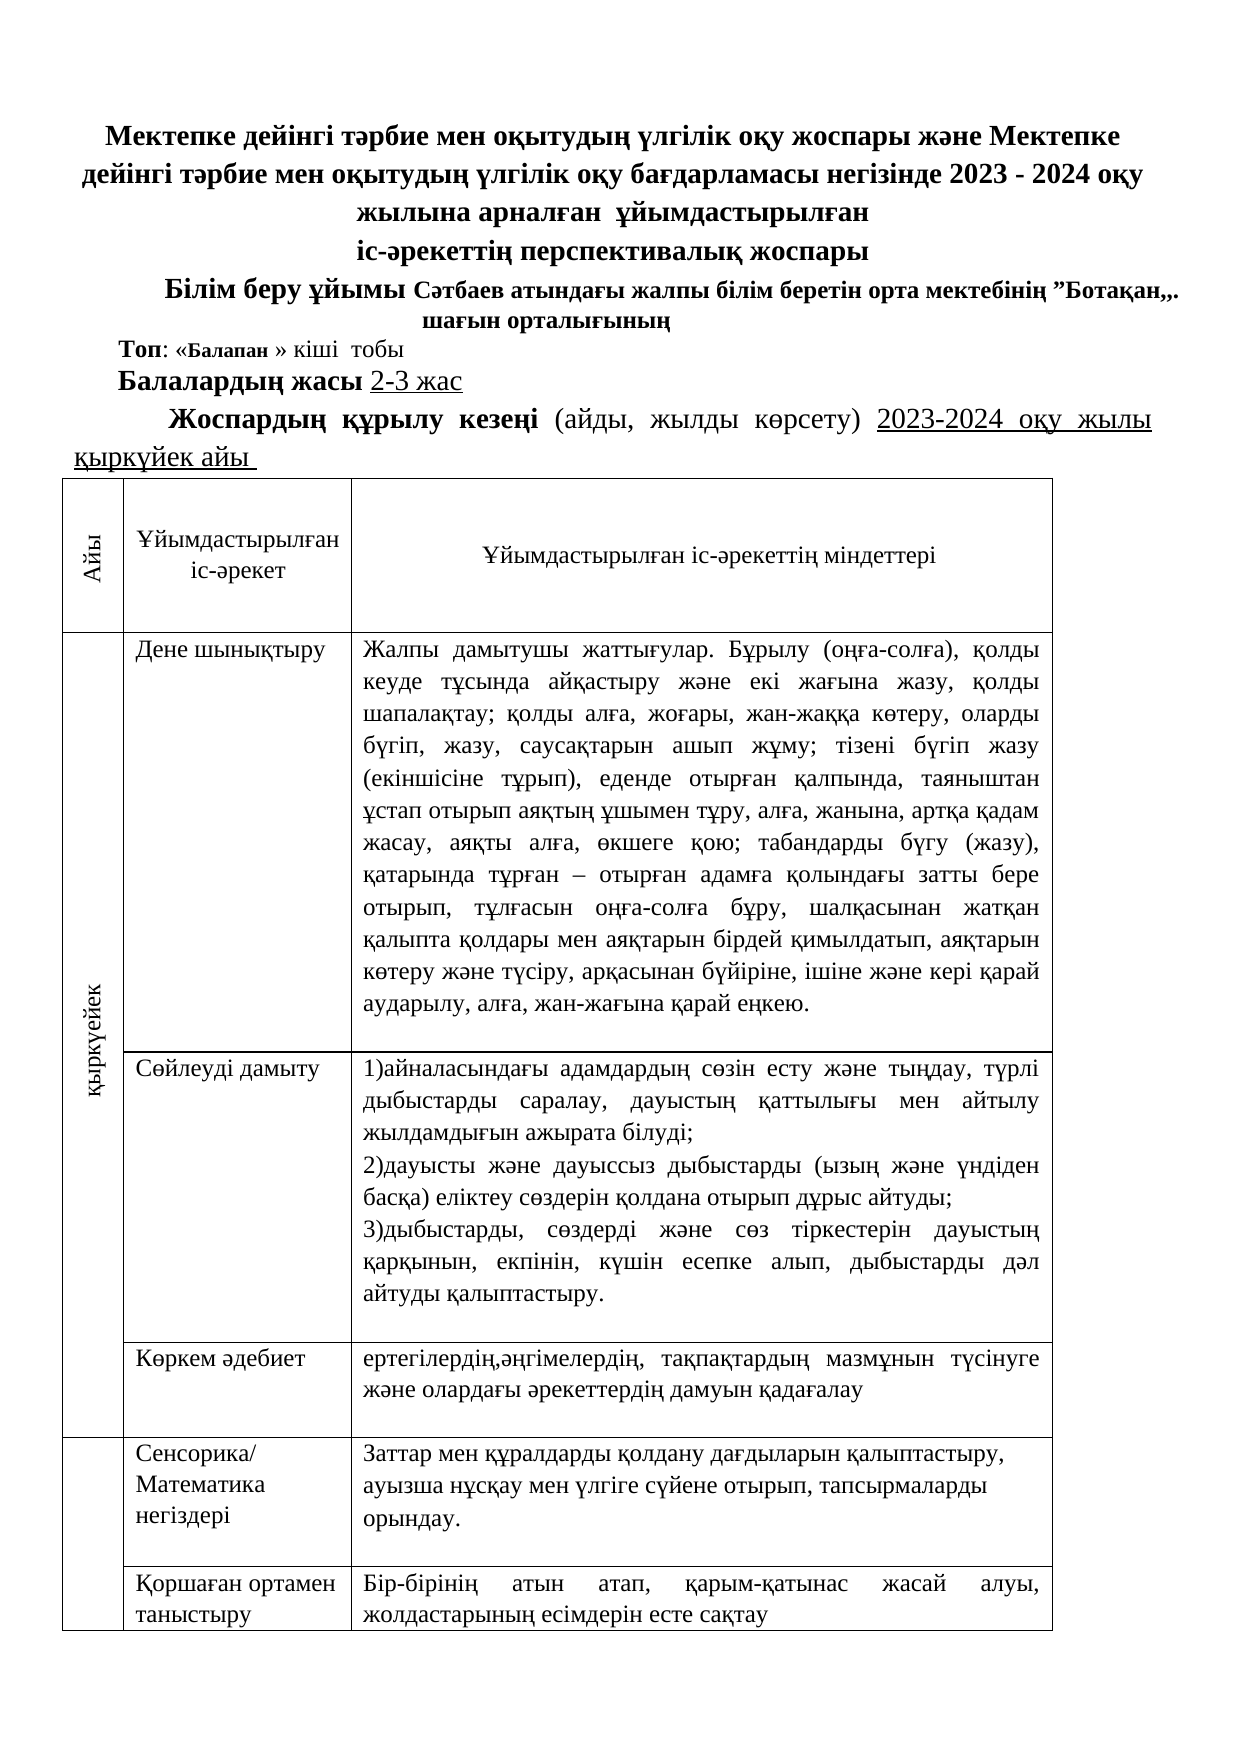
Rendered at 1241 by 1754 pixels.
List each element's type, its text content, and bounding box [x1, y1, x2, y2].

text іс-әрекеттің перспективалық жоспары [74, 233, 1152, 266]
table_cell Жалпы дамытушы жаттығулар. Бұрылу (оңға-солға), қолды кеуде тұсында айқастыру және екі жағына жазу, қолды шапалақтау; қолды алға, жоғары, жан-жаққа көтеру, оларды бүгіп, жазу, саусақтарын ашып жұму; тізені бүгіп жазу (екіншісіне тұрып), еденде отырған қалпында, таяныштан ұстап отырып аяқтың ұшымен тұру, алға, жанына, артқа қадам жасау, аяқты алға, өкшеге қою; табандарды бүгу (жазу), қатарында тұрған – отырған адамға қолындағы затты бере отырып, тұлғасын оңға-солға бұру, шалқасынан жатқан қалыпта қолдары мен аяқтарын бірдей қимылдатып, аяқтарын көтеру және түсіру, арқасынан бүйіріне, ішіне және кері қарай аударылу, алға, жан-жағына қарай еңкею. [352, 633, 1052, 1051]
text Жоспардың құрылу кезеңі (айды, жылды көрсету) 2023-2024 оқу жылы қыркүйек айы [74, 401, 1152, 472]
text Мектепке дейінгі тәрбие мен оқытудың үлгілік оқу жоспары және Мектепке дейінгі тәрбие мен оқытудың үлгілік оқу бағдарламасы негізінде 2023 - 2024 оқу жылына арналған ұйымдастырылған [74, 118, 1152, 227]
table_header Айы [63, 479, 123, 632]
table_cell Сөйлеуді дамыту [124, 1053, 351, 1342]
table_header Ұйымдастырылған іс-әрекет [124, 479, 351, 632]
text Балалардың жасы 2-3 жас [74, 363, 1152, 396]
table_cell Дене шынықтыру [124, 633, 351, 1051]
table_cell қыркүейек [63, 633, 123, 1437]
table_header Ұйымдастырылған іс-әрекеттің міндеттері [352, 479, 1052, 632]
table_cell Заттар мен құралдарды қолдану дағдыларын қалыптастыру, ауызша нұсқау мен үлгіге сүйене отырып, тапсырмаларды орындау. [352, 1438, 1052, 1566]
table_cell Көркем әдебиет [124, 1343, 351, 1437]
text Білім беру ұйымы Сәтбаев атындағы жалпы білім беретін орта мектебінің ”Ботақан,,. шағын орталығының [0, 272, 1181, 334]
table_cell ертегілердің,әңгімелердің, тақпақтардың мазмұнын түсінуге және олардағы әрекеттердің дамуын қадағалау [352, 1343, 1052, 1437]
table_cell Бір-бірінің атын атап, қарым-қатынас жасай алуы, жолдастарының есімдерін есте сақтау [352, 1567, 1052, 1630]
table_cell Қоршаған ортамен таныстыру [124, 1567, 351, 1630]
table_cell 1)айналасындағы адамдардың сөзін есту және тыңдау, түрлі дыбыстарды саралау, дауыстың қаттылығы мен айтылу жылдамдығын ажырата білуді; 2)дауысты және дауыссыз дыбыстарды (ызың және үндіден басқа) еліктеу сөздерін қолдана отырып дұрыс айтуды; 3)дыбыстарды, сөздерді және сөз тіркестерін дауыстың қарқынын, екпінін, күшін есепке алып, дыбыстарды дәл айтуды қалыптастыру. [352, 1053, 1052, 1342]
text Топ: «Балапан » кіші тобы [0, 334, 1181, 363]
table_cell [63, 1438, 123, 1630]
table_cell Сенсорика/ Математика негіздері [124, 1438, 351, 1566]
